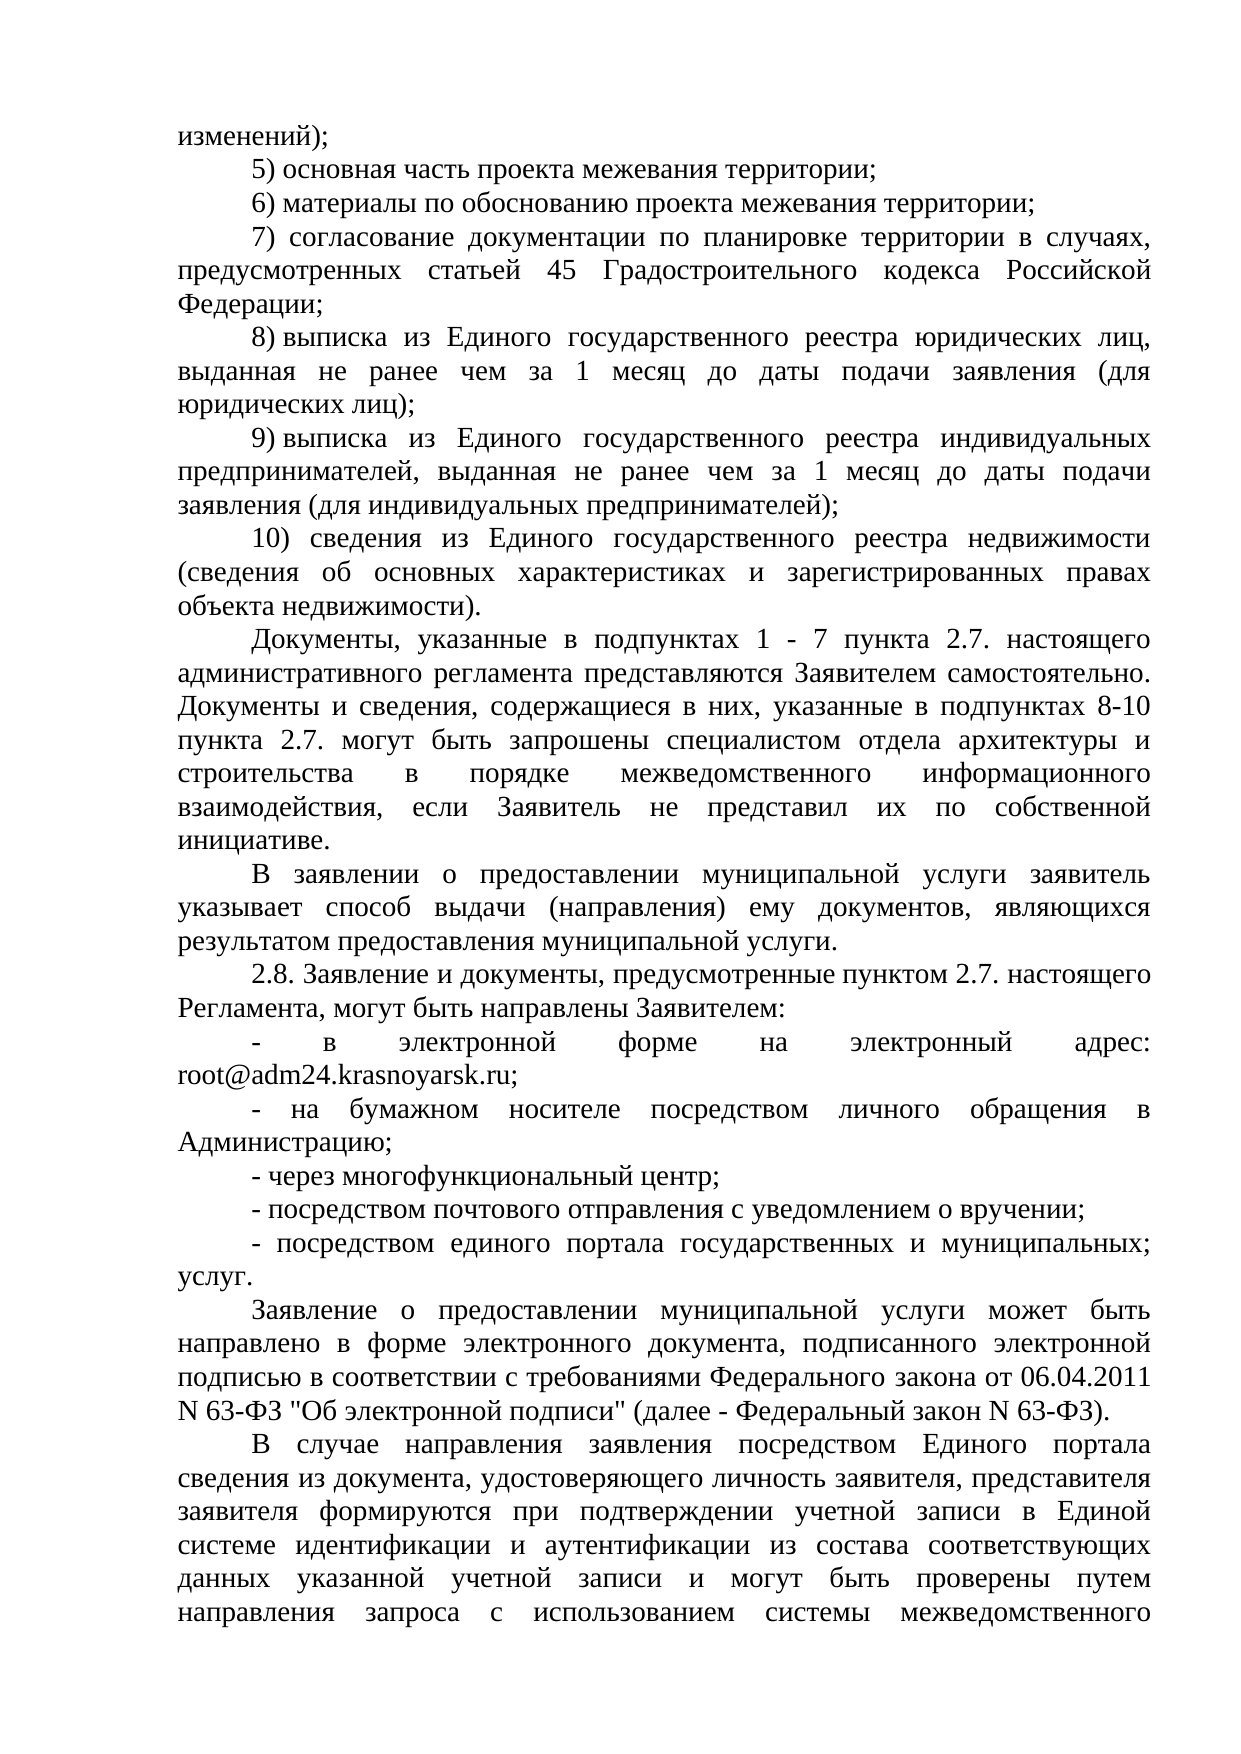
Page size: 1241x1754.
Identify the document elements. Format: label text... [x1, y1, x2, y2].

text - на бумажном носителе посредством личного обращения в Администрацию; [177, 1091, 1152, 1158]
text В заявлении о предоставлении муниципальной услуги заявитель указывает способ выдачи (направления) ему документов, являющихся результатом предоставления муниципальной услуги. [177, 856, 1152, 957]
text 5) основная часть проекта межевания территории; [177, 152, 1152, 185]
text 7) согласование документации по планировке территории в случаях, предусмотренных статьей 45 Градостроительного кодекса Российской Федерации; [177, 219, 1152, 319]
text Заявление о предоставлении муниципальной услуги может быть направлено в форме электронного документа, подписанного электронной подписью в соответствии с требованиями Федерального закона от 06.04.2011 N 63-ФЗ "Об электронной подписи" (далее - Федеральный закон N 63-ФЗ). [177, 1292, 1152, 1426]
text - посредством почтового отправления с уведомлением о вручении; [177, 1191, 1152, 1225]
text - через многофункциональный центр; [177, 1158, 1152, 1191]
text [177, 1426, 1152, 1627]
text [177, 118, 1152, 152]
text 8) выписка из Единого государственного реестра юридических лиц, выданная не ранее чем за 1 месяц до даты подачи заявления (для юридических лиц); [177, 319, 1152, 420]
text 10) сведения из Единого государственного реестра недвижимости (сведения об основных характеристиках и зарегистрированных правах объекта недвижимости). [177, 521, 1152, 621]
text 6) материалы по обоснованию проекта межевания территории; [177, 185, 1152, 219]
text Документы, указанные в подпунктах 1 - 7 пункта 2.7. настоящего административного регламента представляются Заявителем самостоятельно. Документы и сведения, содержащиеся в них, указанные в подпунктах 8-10 пункта 2.7. могут быть запрошены специалистом отдела архитектуры и строительства в порядке межведомственного информационного взаимодействия, если Заявитель не представил их по собственной инициативе. [177, 621, 1152, 856]
text 2.8. Заявление и документы, предусмотренные пунктом 2.7. настоящего Регламента, могут быть направлены Заявителем: [177, 957, 1152, 1024]
text - посредством единого портала государственных и муниципальных; услуг. [177, 1225, 1152, 1292]
text - в электронной форме на электронный адрес: root@adm24.krasnoyarsk.ru; [177, 1024, 1152, 1091]
text 9) выписка из Единого государственного реестра индивидуальных предпринимателей, выданная не ранее чем за 1 месяц до даты подачи заявления (для индивидуальных предпринимателей); [177, 420, 1152, 521]
